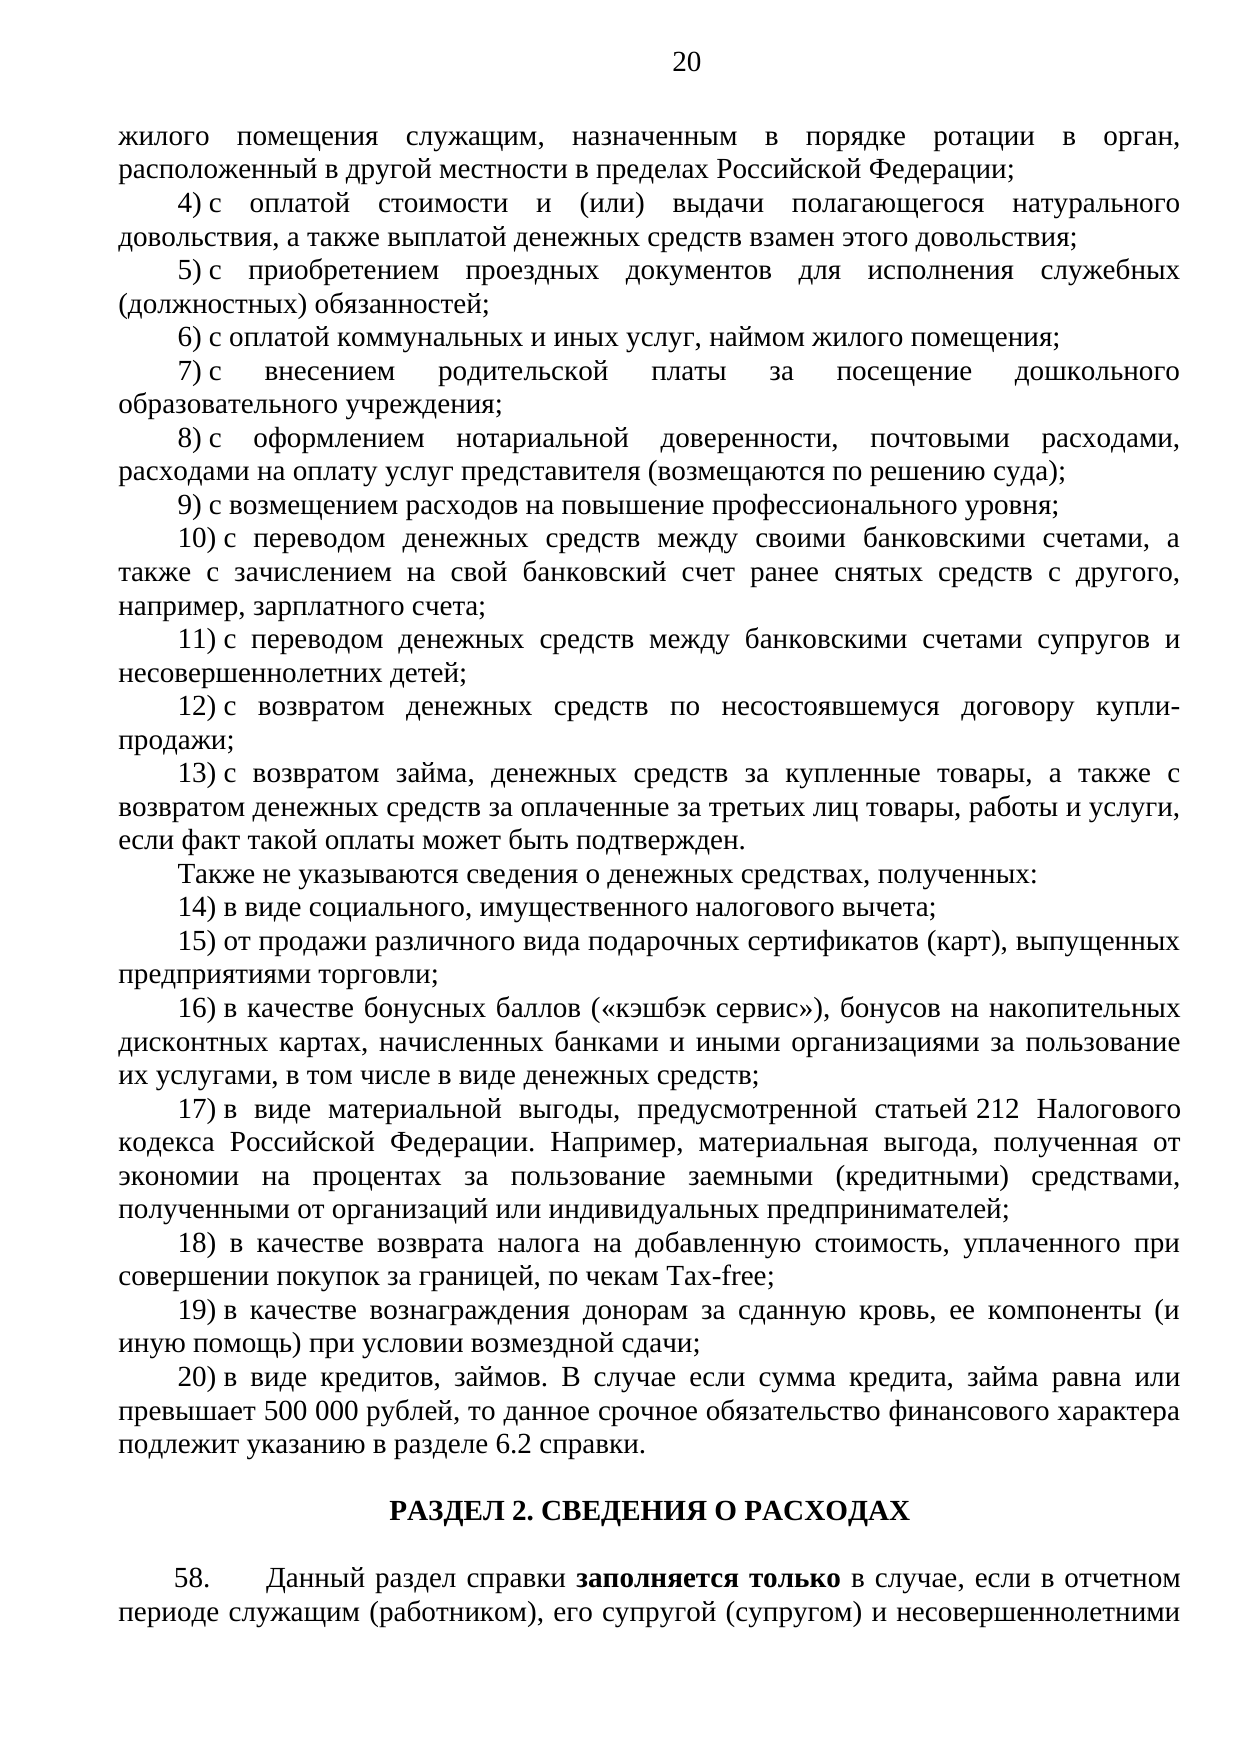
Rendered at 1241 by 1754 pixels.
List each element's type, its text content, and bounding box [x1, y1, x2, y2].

text 4) с оплатой стоимости и (или) выдачи полагающегося натурального довольствия, а также выплатой денежных средств взамен этого довольствия; [118, 185, 1181, 252]
text 12) с возвратом денежных средств по несостоявшемуся договору купли-продажи; [118, 688, 1181, 755]
text 16) в качестве бонусных баллов («кэшбэк сервис»), бонусов на накопительных дисконтных картах, начисленных банками и иными организациями за пользование их услугами, в том числе в виде денежных средств; [118, 990, 1181, 1091]
text 15) от продажи различного вида подарочных сертификатов (карт), выпущенных предприятиями торговли; [118, 923, 1181, 990]
text РАЗДЕЛ 2. СВЕДЕНИЯ О РАСХОДАХ [118, 1460, 1181, 1527]
text 10) с переводом денежных средств между своими банковскими счетами, а также с зачислением на свой банковский счет ранее снятых средств с другого, например, зарплатного счета; [118, 521, 1181, 621]
text 18) в качестве возврата налога на добавленную стоимость, уплаченного при совершении покупок за границей, по чекам Tax-free; [118, 1225, 1181, 1292]
text 13) с возвратом займа, денежных средств за купленные товары, а также с возвратом денежных средств за оплаченные за третьих лиц товары, работы и услуги, если факт такой оплаты может быть подтвержден. [118, 755, 1181, 856]
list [118, 1560, 1181, 1627]
text 11) с переводом денежных средств между банковскими счетами супругов и несовершеннолетних детей; [118, 621, 1181, 688]
text 6) с оплатой коммунальных и иных услуг, наймом жилого помещения; [118, 319, 1181, 353]
text 17) в виде материальной выгоды, предусмотренной статьей 212 Налогового кодекса Российской Федерации. Например, материальная выгода, полученная от экономии на процентах за пользование заемными (кредитными) средствами, полученными от организаций или индивидуальных предпринимателей; [118, 1091, 1181, 1225]
text 14) в виде социального, имущественного налогового вычета; [118, 889, 1181, 923]
text 7) с внесением родительской платы за посещение дошкольного образовательного учреждения; [118, 353, 1181, 420]
text 19) в качестве вознаграждения донорам за сданную кровь, ее компоненты (и иную помощь) при условии возмездной сдачи; [118, 1292, 1181, 1359]
text 20) в виде кредитов, займов. В случае если сумма кредита, займа равна или превышает 500 000 рублей, то данное срочное обязательство финансового характера подлежит указанию в разделе 6.2 справки. [118, 1359, 1181, 1460]
text 9) с возмещением расходов на повышение профессионального уровня; [118, 487, 1181, 521]
text Также не указываются сведения о денежных средствах, полученных: [118, 856, 1181, 889]
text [118, 118, 1181, 185]
text 5) с приобретением проездных документов для исполнения служебных (должностных) обязанностей; [118, 252, 1181, 319]
text 8) с оформлением нотариальной доверенности, почтовыми расходами, расходами на оплату услуг представителя (возмещаются по решению суда); [118, 420, 1181, 487]
